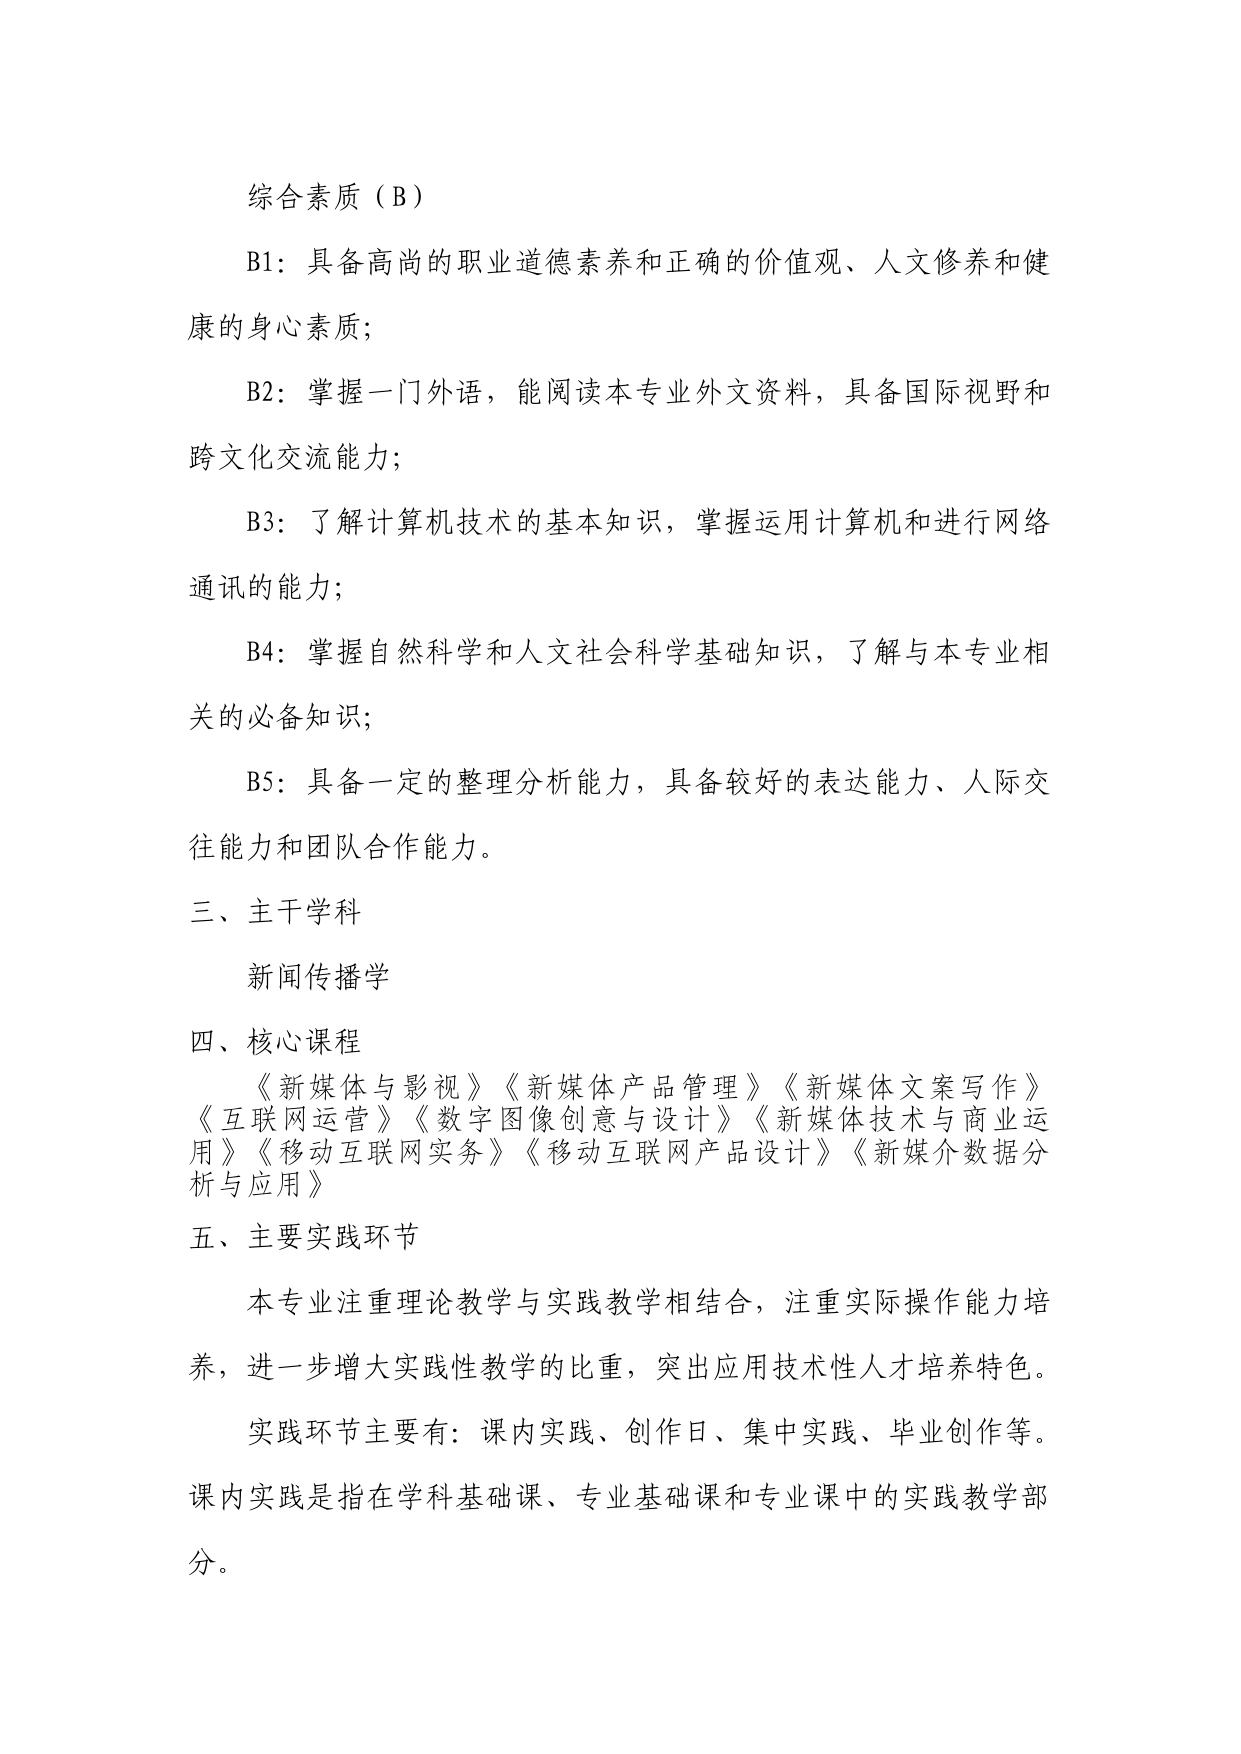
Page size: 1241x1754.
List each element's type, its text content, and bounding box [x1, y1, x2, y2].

text 课内实践是指在学科基础课、专业基础课和专业课中的实践教学部分。 [187, 1462, 1053, 1592]
text B1：具备高尚的职业道德素养和正确的价值观、人文修养和健康的身心素质； [187, 227, 1053, 357]
text 《新媒体与影视》《新媒体产品管理》《新媒体文案写作》《互联网运营》《数字图像创意与设计》《新媒体技术与商业运用》《移动互联网实务》《移动互联网产品设计》《新媒介数据分析与应用》 [187, 1072, 1053, 1202]
text 四、核心课程 [187, 1007, 1053, 1072]
text 五、主要实践环节 [187, 1202, 1053, 1267]
text B4：掌握自然科学和人文社会科学基础知识，了解与本专业相关的必备知识； [187, 617, 1053, 747]
text 本专业注重理论教学与实践教学相结合，注重实际操作能力培养，进一步增大实践性教学的比重，突出应用技术性人才培养特色。 [187, 1267, 1053, 1397]
text 综合素质（B） [187, 162, 1053, 227]
text B2：掌握一门外语，能阅读本专业外文资料，具备国际视野和跨文化交流能力； [187, 357, 1053, 487]
text 实践环节主要有：课内实践、创作日、集中实践、毕业创作等。 [187, 1397, 1053, 1462]
text B3：了解计算机技术的基本知识，掌握运用计算机和进行网络通讯的能力； [187, 487, 1053, 617]
text 三、主干学科 [187, 877, 1053, 942]
text 新闻传播学 [187, 942, 1053, 1007]
text B5：具备一定的整理分析能力，具备较好的表达能力、人际交往能力和团队合作能力。 [187, 747, 1053, 877]
